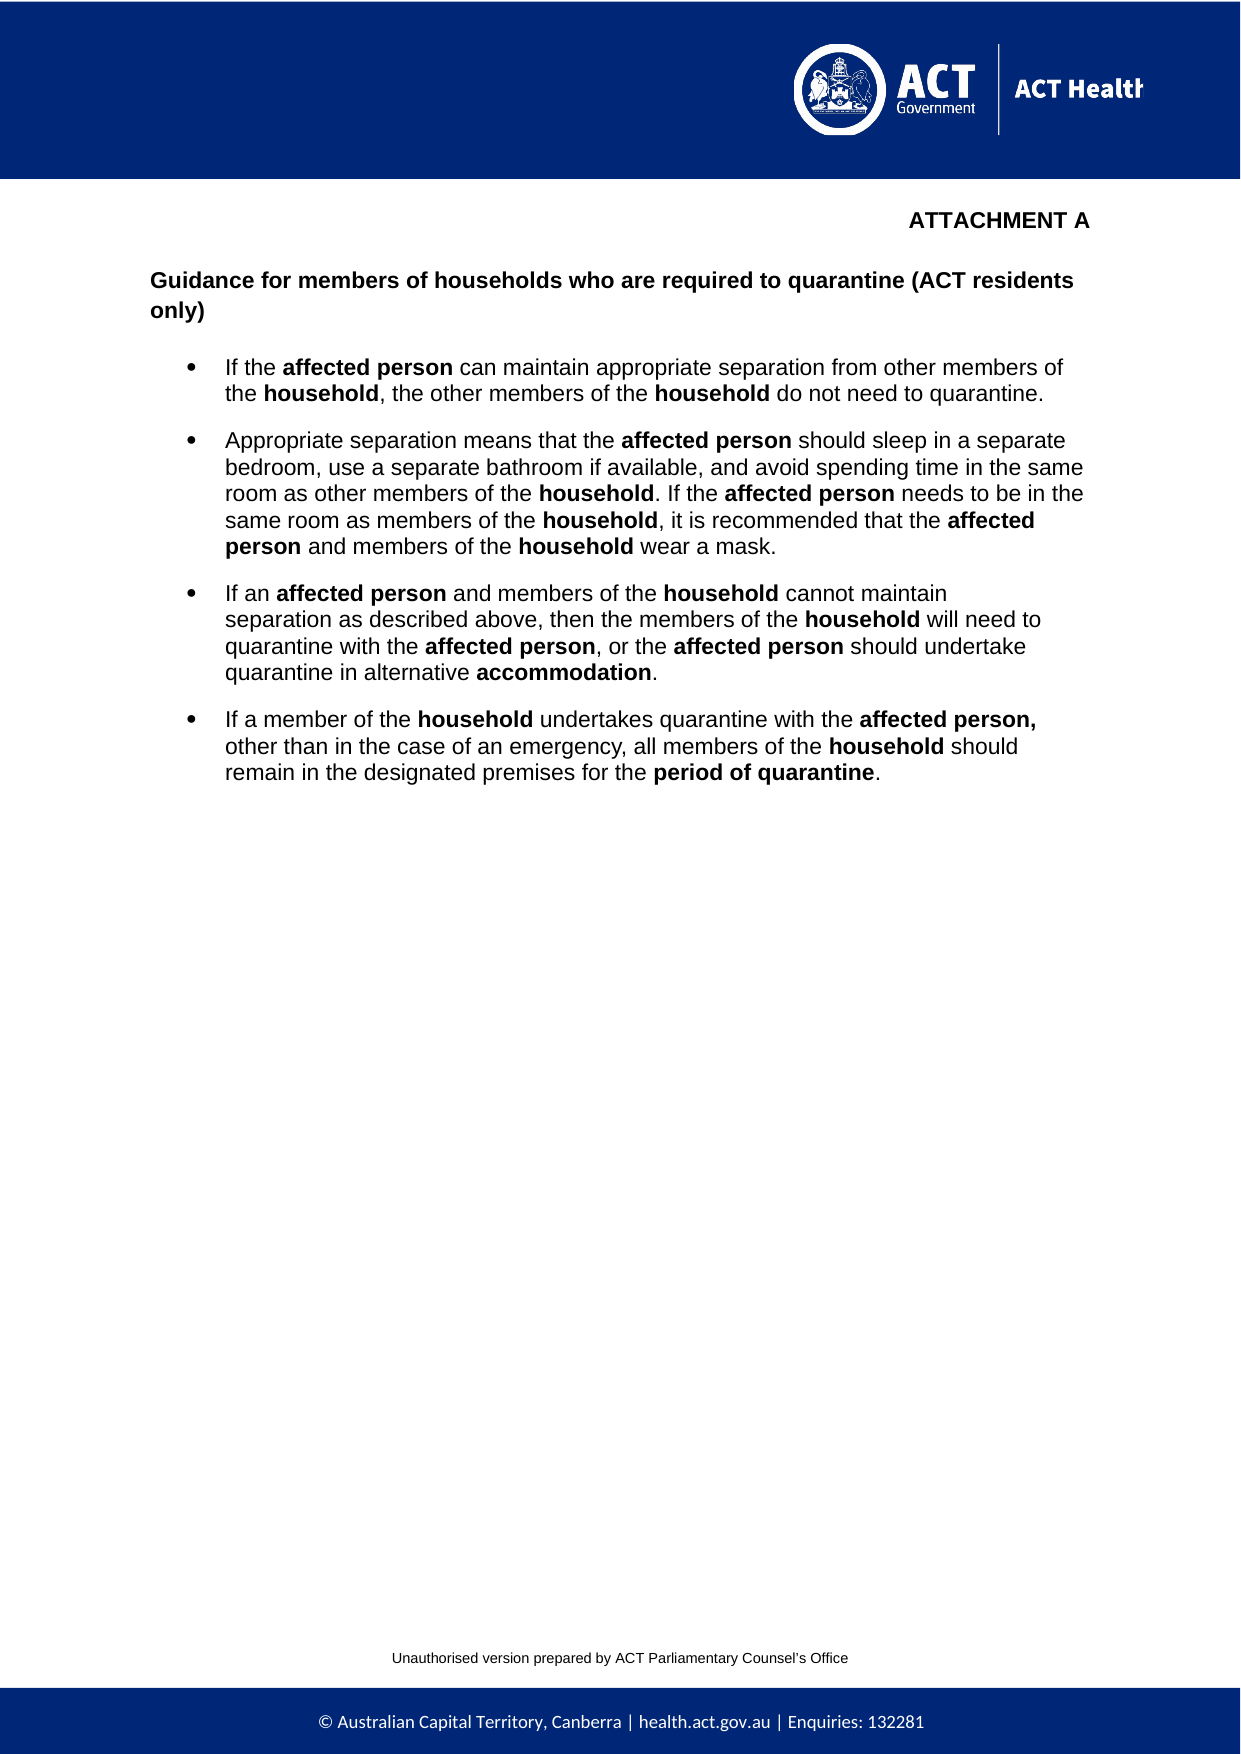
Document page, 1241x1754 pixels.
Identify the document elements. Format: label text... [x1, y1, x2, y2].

list If an affected person and members of the household cannot maintain separation as described above, then the members of the household will need to quarantine with the affected person, or the affected person should undertake quarantine in alternative accommodation. [187, 580, 1090, 686]
list If a member of the household undertakes quarantine with the affected person, other than in the case of an emergency, all members of the household should remain in the designated premises for the period of quarantine. [187, 706, 1090, 785]
list If the affected person can maintain appropriate separation from other members of the household, the other members of the household do not need to quarantine. [187, 354, 1090, 407]
list Appropriate separation means that the affected person should sleep in a separate bedroom, use a separate bathroom if available, and avoid spending time in the same room as other members of the household. If the affected person needs to be in the same room as members of the household, it is recommended that the affected person and members of the household wear a mask. [187, 427, 1090, 559]
text Guidance for members of households who are required to quarantine (ACT residents only) [150, 267, 1090, 324]
text ATTACHMENT A [150, 207, 1090, 233]
picture [793, 44, 1143, 135]
